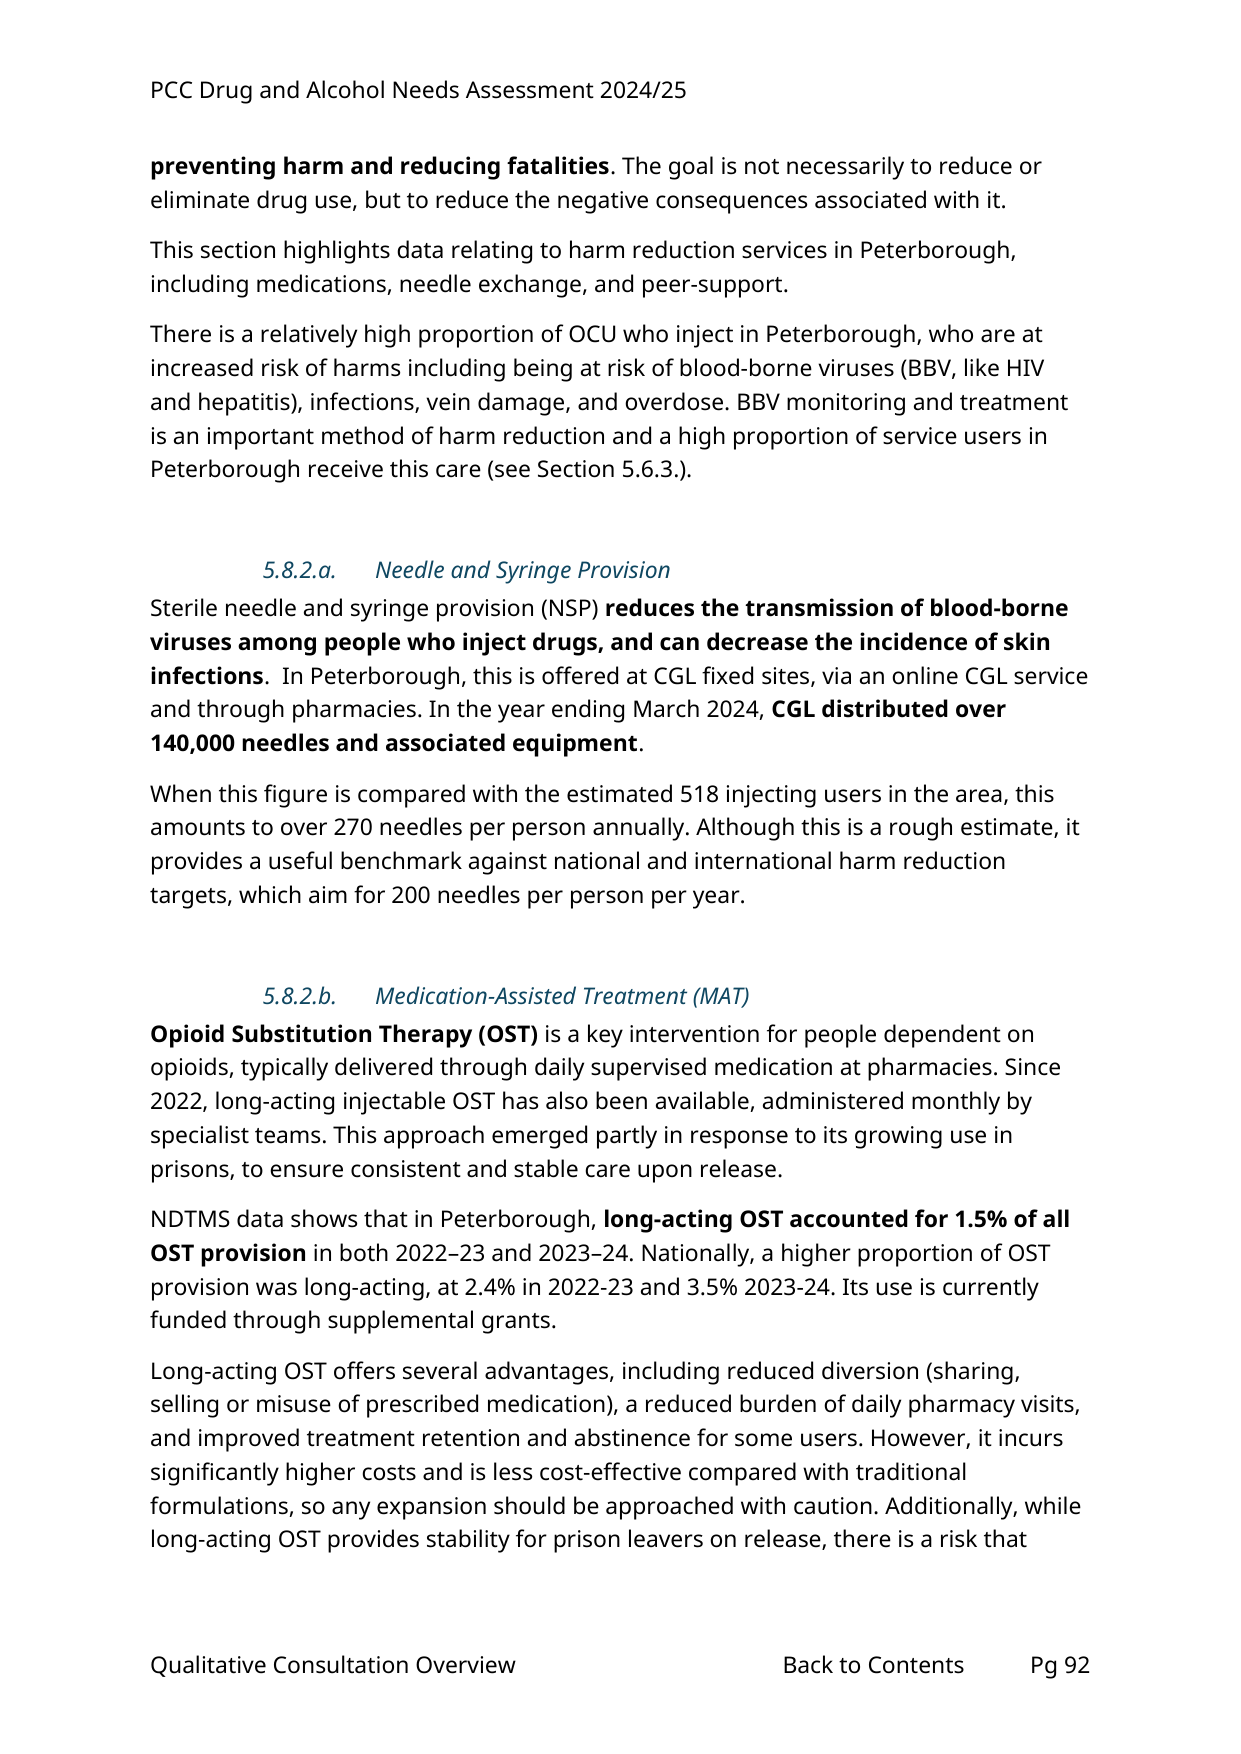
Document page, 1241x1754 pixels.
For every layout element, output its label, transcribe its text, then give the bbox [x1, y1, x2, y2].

subtitle Needle and Syringe Provision [244, 554, 1090, 585]
text Opioid Substitution Therapy (OST) is a key intervention for people dependent on opioids, typically delivered through daily supervised medication at pharmacies. Since 2022, long-acting injectable OST has also been available, administered monthly by specialist teams. This approach emerged partly in response to its growing use in prisons, to ensure consistent and stable care upon release. [150, 1017, 1090, 1184]
text NDTMS data shows that in Peterborough, long-acting OST accounted for 1.5% of all OST provision in both 2022–23 and 2023–24. Nationally, a higher proportion of OST provision was long-acting, at 2.4% in 2022-23 and 3.5% 2023-24. Its use is currently funded through supplemental grants. [150, 1203, 1090, 1335]
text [150, 150, 1090, 215]
text Sterile needle and syringe provision (NSP) reduces the transmission of blood-borne viruses among people who inject drugs, and can decrease the incidence of skin infections. In Peterborough, this is offered at CGL fixed sites, via an online CGL service and through pharmacies. In the year ending March 2024, CGL distributed over 140,000 needles and associated equipment. [150, 592, 1090, 758]
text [150, 1354, 1090, 1554]
subtitle Medication-Assisted Treatment (MAT) [244, 979, 1090, 1011]
text There is a relatively high proportion of OCU who inject in Peterborough, who are at increased risk of harms including being at risk of blood-borne viruses (BBV, like HIV and hepatitis), infections, vein damage, and overdose. BBV monitoring and treatment is an important method of harm reduction and a high proportion of service users in Peterborough receive this care (see Section 5.6.3.). [150, 318, 1090, 484]
text When this figure is compared with the estimated 518 injecting users in the area, this amounts to over 270 needles per person annually. Although this is a rough estimate, it provides a useful benchmark against national and international harm reduction targets, which aim for 200 needles per person per year. [150, 777, 1090, 910]
text This section highlights data relating to harm reduction services in Peterborough, including medications, needle exchange, and peer-support. [150, 234, 1090, 299]
